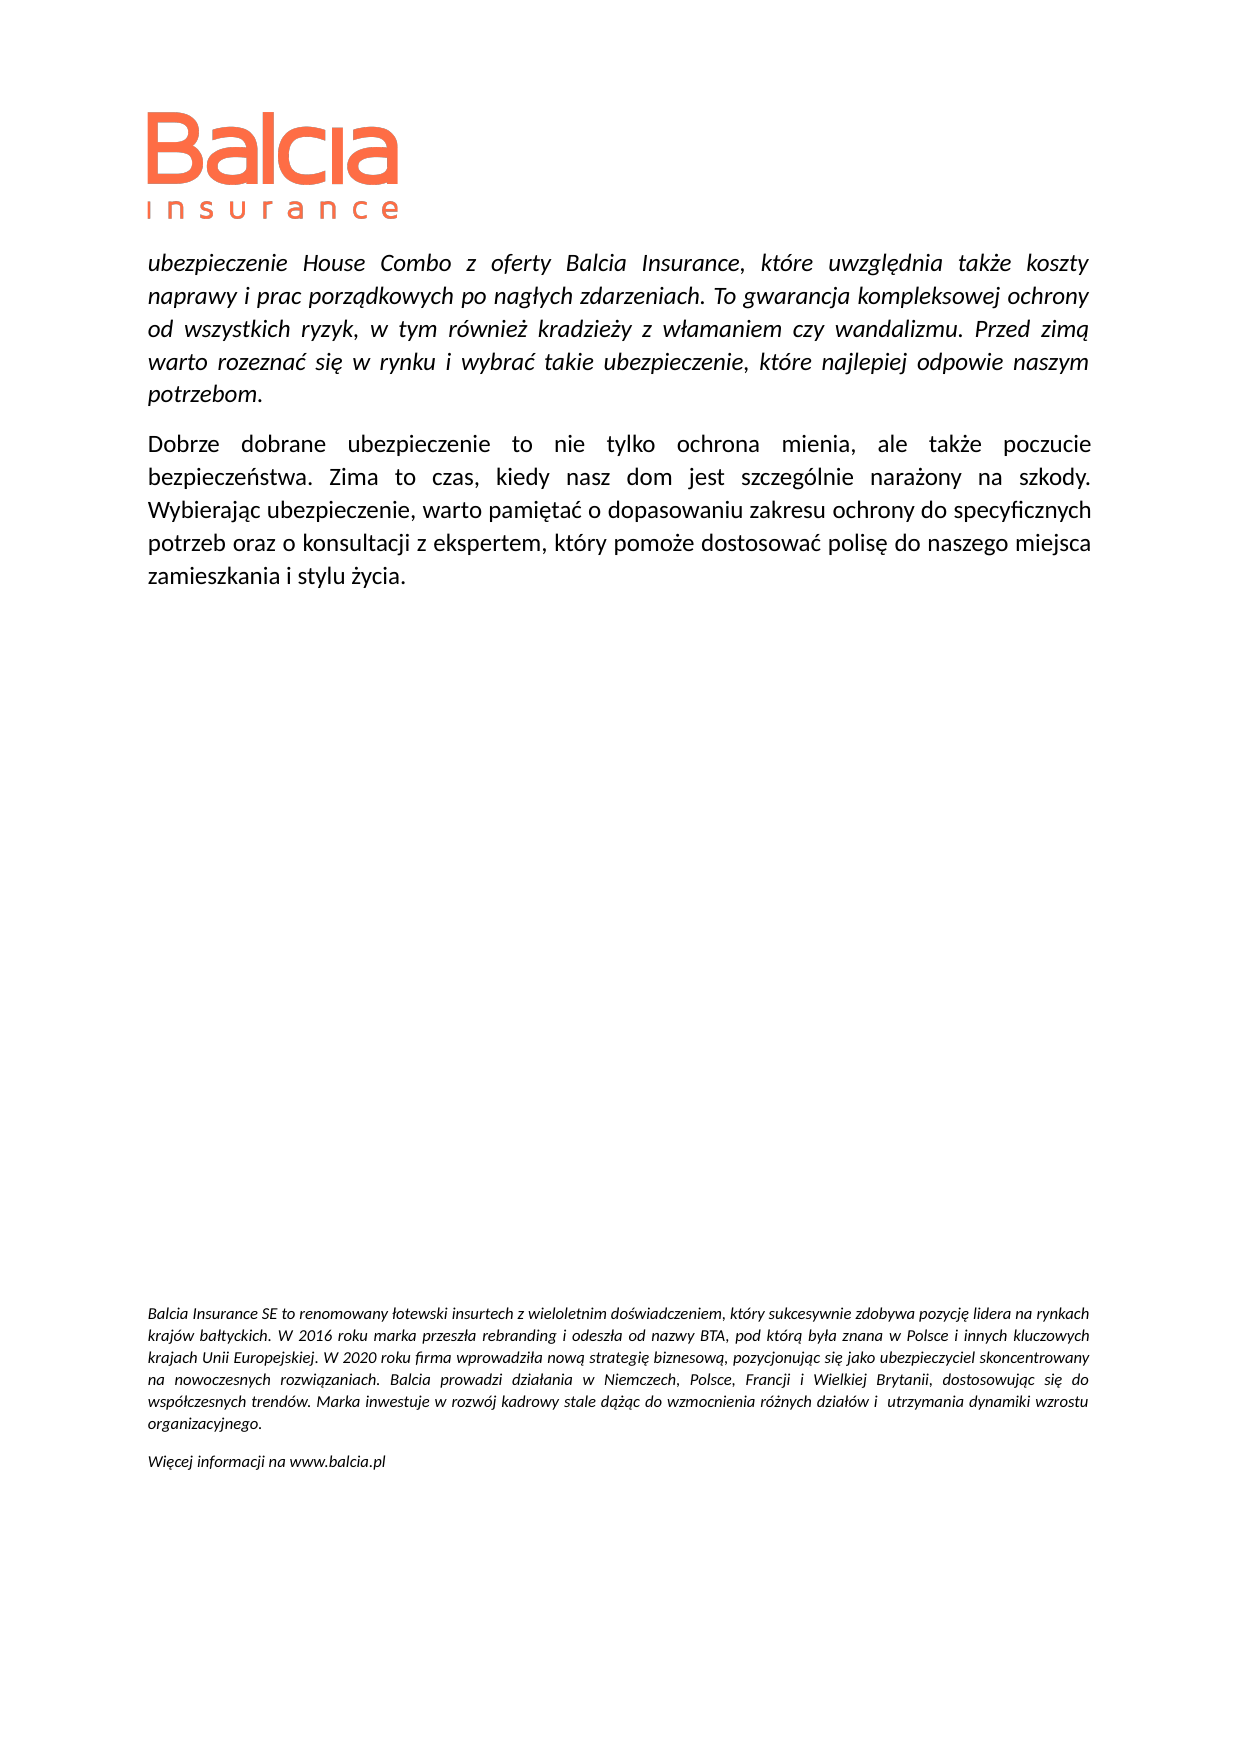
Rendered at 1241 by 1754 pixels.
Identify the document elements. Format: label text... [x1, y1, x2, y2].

picture [147, 112, 398, 219]
text Balcia Insurance SE to renomowany łotewski insurtech z wieloletnim doświadczeniem, który sukcesywnie zdobywa pozycję lidera na rynkach krajów bałtyckich. W 2016 roku marka przeszła rebranding i odeszła od nazwy BTA, pod którą była znana w Polsce i innych kluczowych krajach Unii Europejskiej. W 2020 roku firma wprowadziła nową strategię biznesową, pozycjonując się jako ubezpieczyciel skoncentrowany na nowoczesnych rozwiązaniach. Balcia prowadzi działania w Niemczech, Polsce, Francji i Wielkiej Brytanii, dostosowując się do współczesnych trendów. Marka inwestuje w rozwój kadrowy stale dążąc do wzmocnienia różnych działów i utrzymania dynamiki wzrostu organizacyjnego. [148, 1303, 1093, 1433]
text Dobrze dobrane ubezpieczenie to nie tylko ochrona mienia, ale także poczucie bezpieczeństwa. Zima to czas, kiedy nasz dom jest szczególnie narażony na szkody. Wybierając ubezpieczenie, warto pamiętać o dopasowaniu zakresu ochrony do specyficznych potrzeb oraz o konsultacji z ekspertem, który pomoże dostosować polisę do naszego miejsca zamieszkania i stylu życia. [148, 428, 1093, 590]
text Więcej informacji na www.balcia.pl [148, 1451, 1093, 1472]
